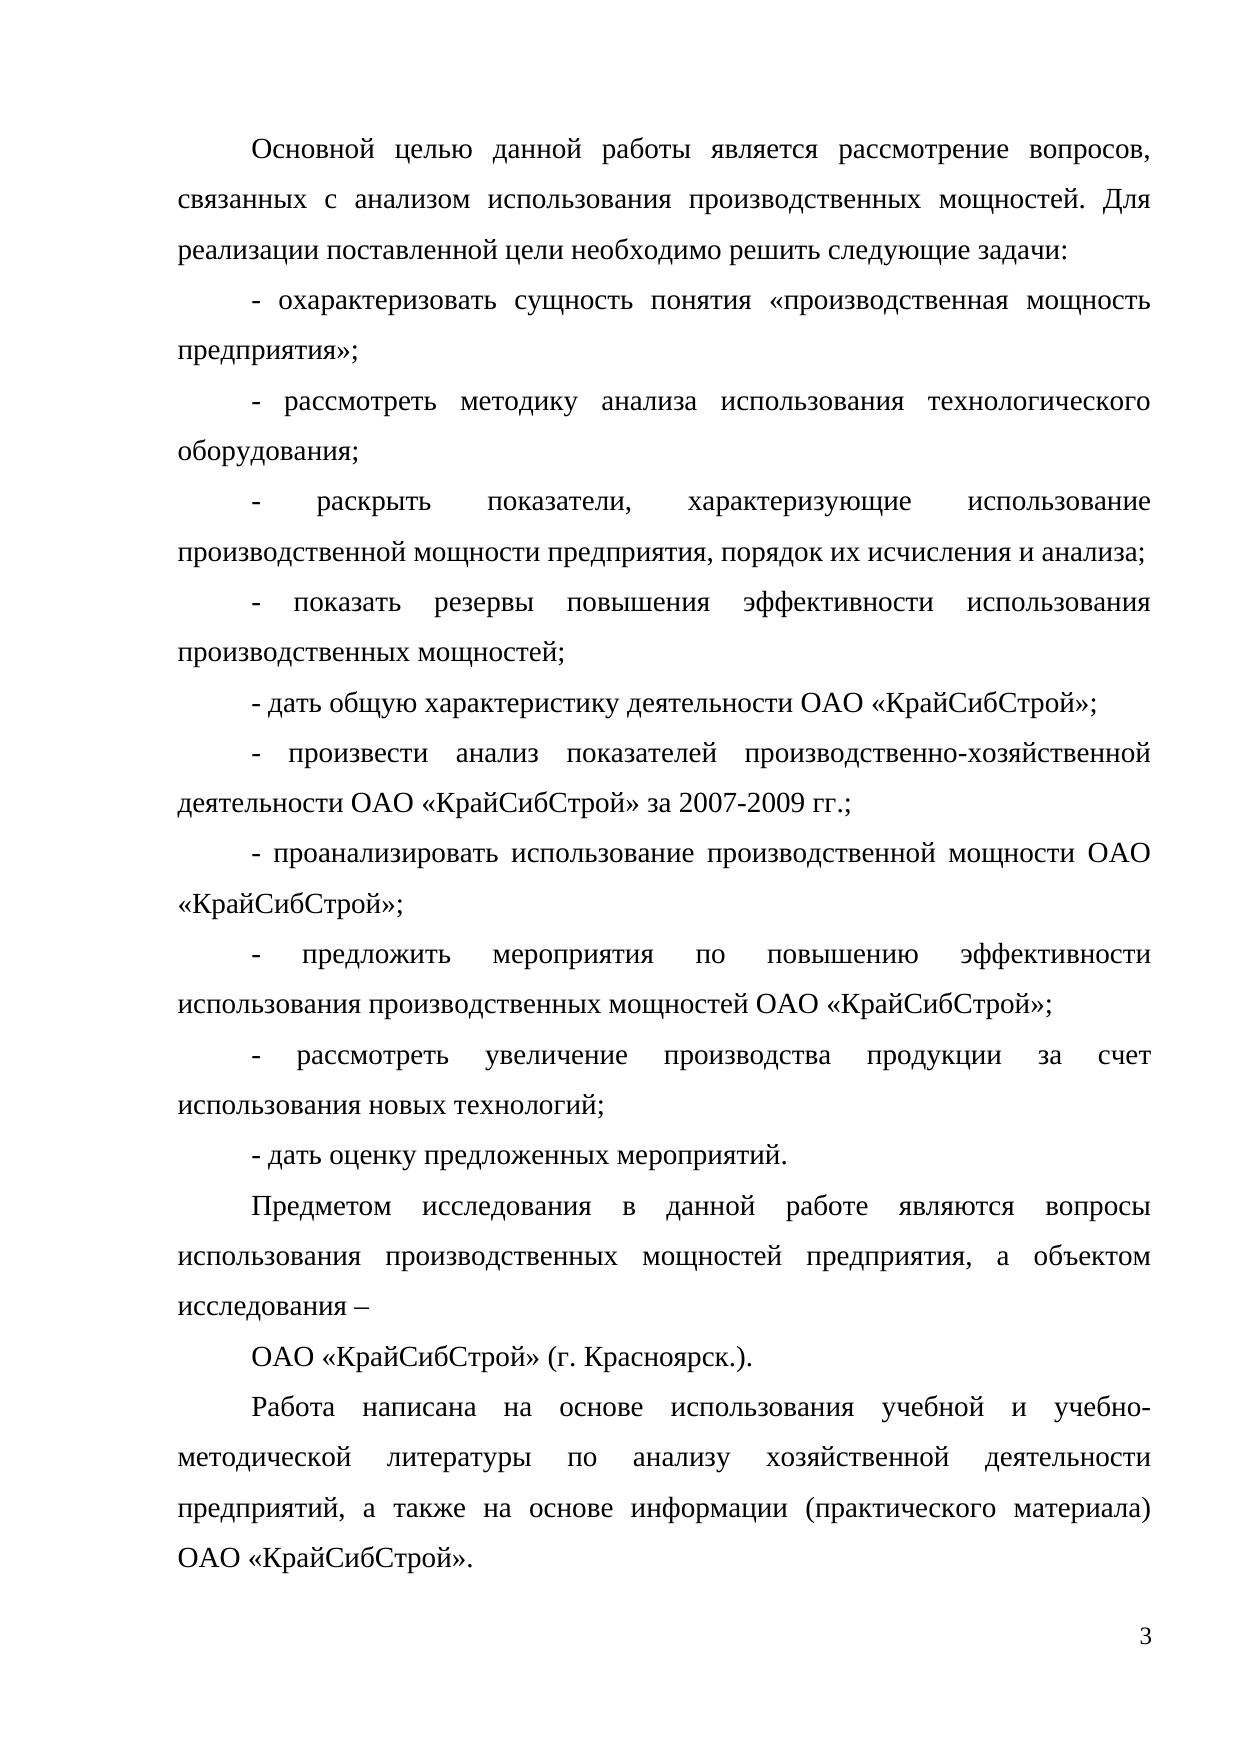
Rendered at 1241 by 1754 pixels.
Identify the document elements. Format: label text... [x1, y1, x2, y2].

text - рассмотреть методику анализа использования технологического оборудования; [177, 383, 1152, 467]
text - рассмотреть увеличение производства продукции за счет использования новых технологий; [177, 1037, 1152, 1121]
text - проанализировать использование производственной мощности ОАО «КрайСибСтрой»; [177, 836, 1152, 919]
text - дать общую характеристику деятельности ОАО «КрайСибСтрой»; [177, 685, 1152, 718]
text - раскрыть показатели, характеризующие использование производственной мощности предприятия, порядок их исчисления и анализа; [177, 483, 1152, 567]
text - предложить мероприятия по повышению эффективности использования производственных мощностей ОАО «КрайСибСтрой»; [177, 936, 1152, 1020]
text Работа написана на основе использования учебной и учебно-методической литературы по анализу хозяйственной деятельности предприятий, а также на основе информации (практического материала) ОАО «КрайСибСтрой». [177, 1389, 1152, 1573]
text - охарактеризовать сущность понятия «производственная мощность предприятия»; [177, 282, 1152, 366]
text - произвести анализ показателей производственно-хозяйственной деятельности ОАО «КрайСибСтрой» за 2007-2009 гг.; [177, 735, 1152, 819]
text - дать оценку предложенных мероприятий. [177, 1137, 1152, 1171]
text Основной целью данной работы является рассмотрение вопросов, связанных с анализом использования производственных мощностей. Для реализации поставленной цели необходимо решить следующие задачи: [177, 131, 1152, 265]
text Предметом исследования в данной работе являются вопросы использования производственных мощностей предприятия, а объектом исследования – [177, 1188, 1152, 1322]
text ОАО «КрайСибСтрой» (г. Красноярск.). [177, 1339, 1152, 1372]
text - показать резервы повышения эффективности использования производственных мощностей; [177, 584, 1152, 668]
